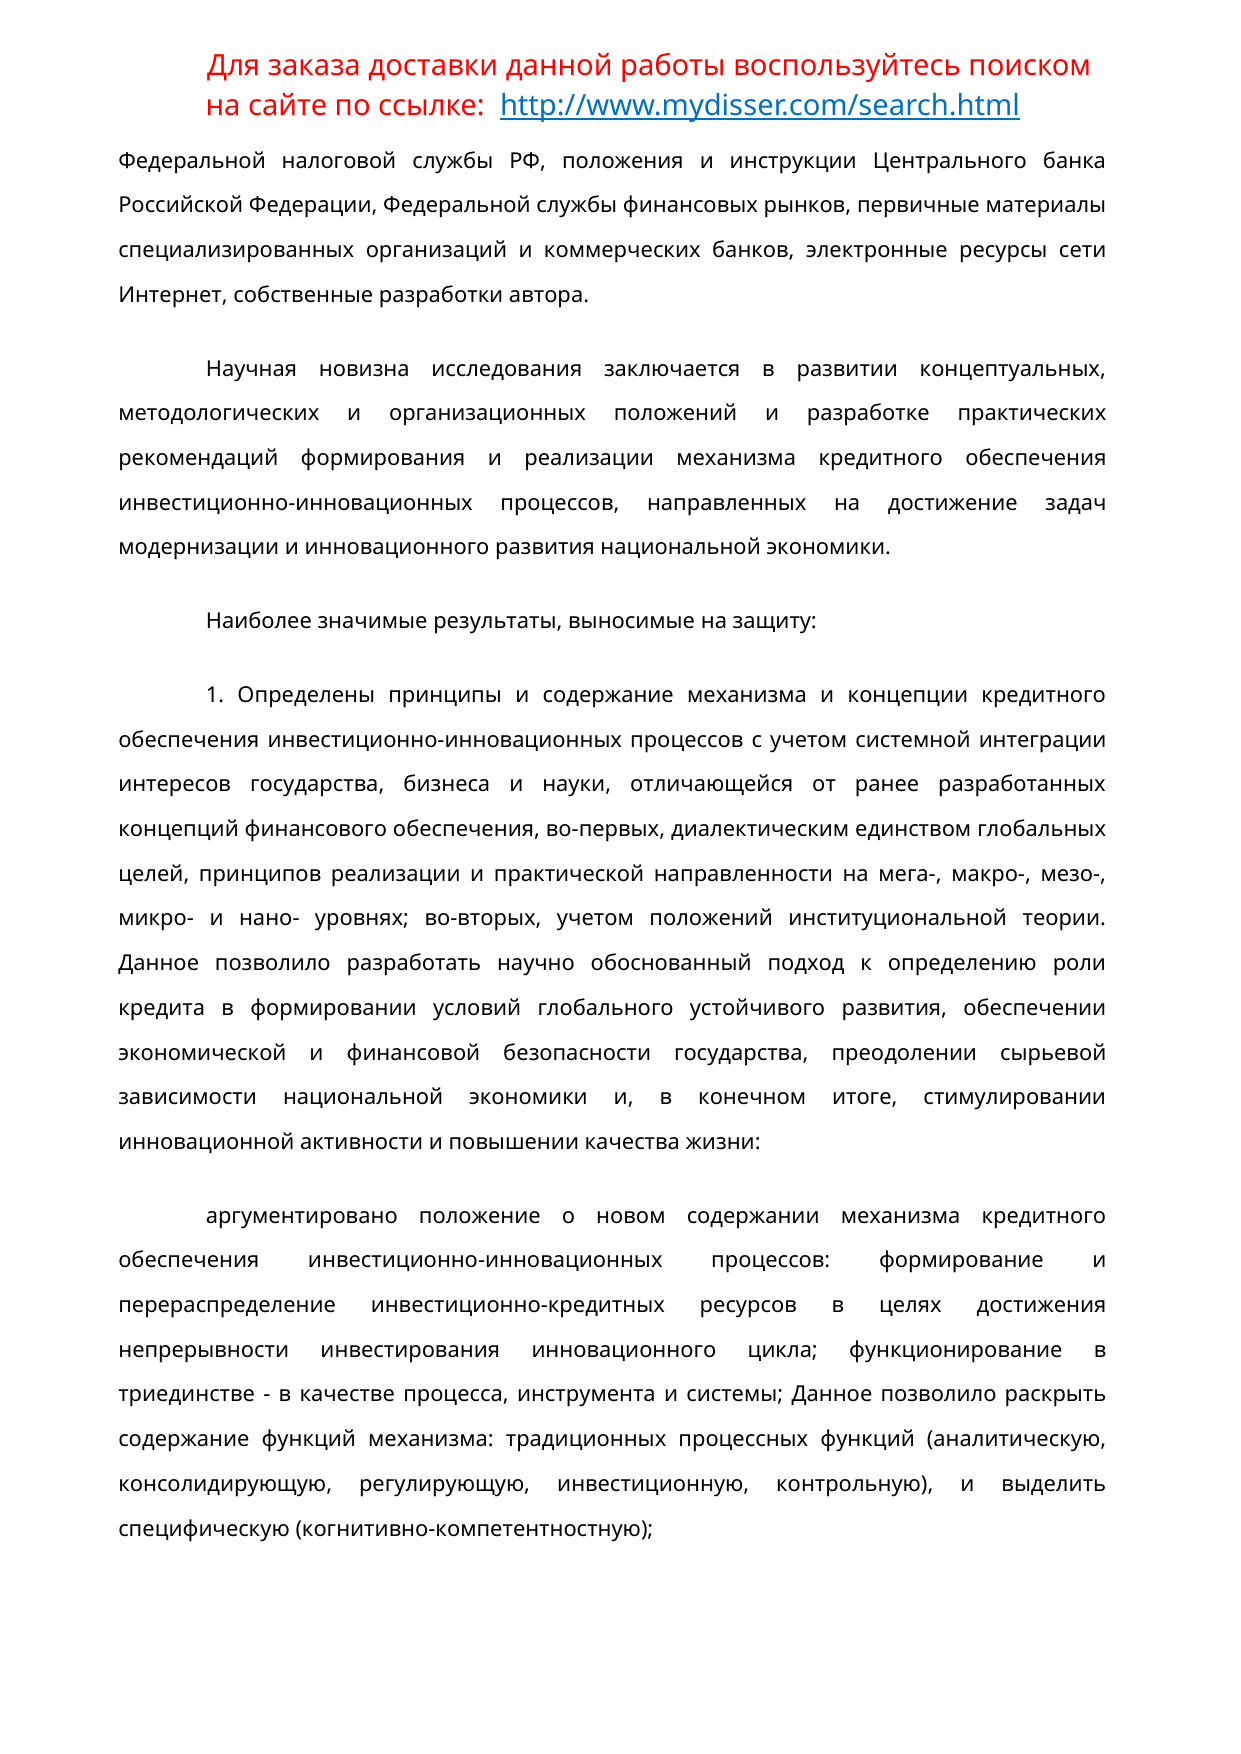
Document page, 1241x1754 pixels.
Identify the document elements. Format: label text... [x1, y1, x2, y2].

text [118, 144, 1107, 308]
text аргументировано положение о новом содержании механизма кредитного обеспечения инвестиционно-инновационных процессов: формирование и перераспределение инвестиционно-кредитных ресурсов в целях достижения непрерывности инвестирования инновационного цикла; функционирование в триединстве - в качестве процесса, инструмента и системы; Данное позволило раскрыть содержание функций механизма: традиционных процессных функций (аналитическую, консолидирующую, регулирующую, инвестиционную, контрольную), и выделить специфическую (когнитивно-компетентностную); [118, 1200, 1107, 1542]
text Наиболее значимые результаты, выносимые на защиту: [118, 605, 1107, 635]
text 1. Определены принципы и содержание механизма и концепции кредитного обеспечения инвестиционно-инновационных процессов с учетом системной интеграции интересов государства, бизнеса и науки, отличающейся от ранее разработанных концепций финансового обеспечения, во-первых, диалектическим единством глобальных целей, принципов реализации и практической направленности на мега-, макро-, мезо-, микро- и нано- уровнях; во-вторых, учетом положений институциональной теории. Данное позволило разработать научно обоснованный подход к определению роли кредита в формировании условий глобального устойчивого развития, обеспечении экономической и финансовой безопасности государства, преодолении сырьевой зависимости национальной экономики и, в конечном итоге, стимулировании инновационной активности и повышении качества жизни: [118, 679, 1107, 1156]
text Научная новизна исследования заключается в развитии концептуальных, методологических и организационных положений и разработке практических рекомендаций формирования и реализации механизма кредитного обеспечения инвестиционно-инновационных процессов, направленных на достижение задач модернизации и инновационного развития национальной экономики. [118, 352, 1107, 561]
